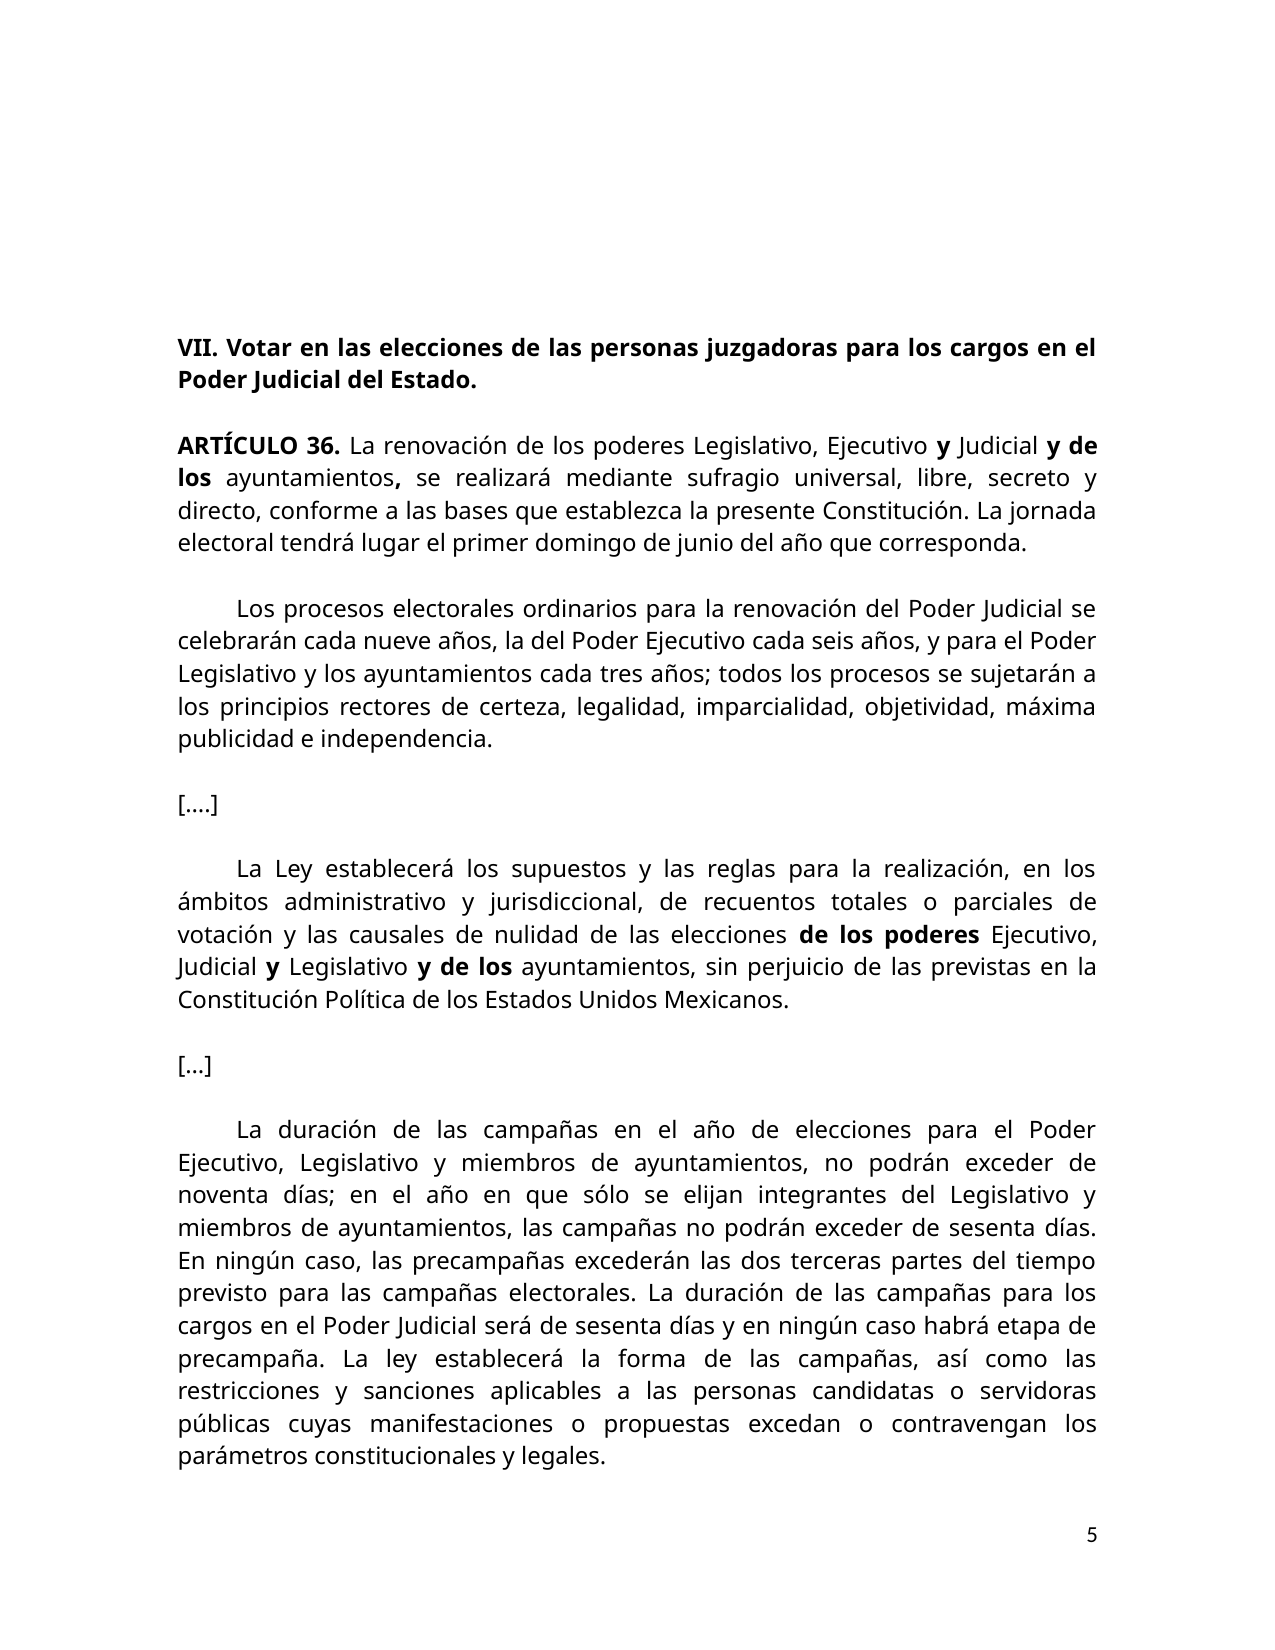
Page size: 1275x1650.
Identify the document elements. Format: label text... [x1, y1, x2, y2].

text La duración de las campañas en el año de elecciones para el Poder Ejecutivo, Legislativo y miembros de ayuntamientos, no podrán exceder de noventa días; en el año en que sólo se elijan integrantes del Legislativo y miembros de ayuntamientos, las campañas no podrán exceder de sesenta días. En ningún caso, las precampañas excederán las dos terceras partes del tiempo previsto para las campañas electorales. La duración de las campañas para los cargos en el Poder Judicial será de sesenta días y en ningún caso habrá etapa de precampaña. La ley establecerá la forma de las campañas, así como las restricciones y sanciones aplicables a las personas candidatas o servidoras públicas cuyas manifestaciones o propuestas excedan o contravengan los parámetros constitucionales y legales. [177, 1113, 1098, 1472]
text [….] [177, 787, 1098, 820]
text Los procesos electorales ordinarios para la renovación del Poder Judicial se celebrarán cada nueve años, la del Poder Ejecutivo cada seis años, y para el Poder Legislativo y los ayuntamientos cada tres años; todos los procesos se sujetarán a los principios rectores de certeza, legalidad, imparcialidad, objetividad, máxima publicidad e independencia. [177, 591, 1098, 754]
text ARTÍCULO 36. La renovación de los poderes Legislativo, Ejecutivo y Judicial y de los ayuntamientos, se realizará mediante sufragio universal, libre, secreto y directo, conforme a las bases que establezca la presente Constitución. La jornada electoral tendrá lugar el primer domingo de junio del año que corresponda. [177, 428, 1098, 559]
text VII. Votar en las elecciones de las personas juzgadoras para los cargos en el Poder Judicial del Estado. [177, 331, 1098, 396]
text […] [177, 1048, 1098, 1081]
text La Ley establecerá los supuestos y las reglas para la realización, en los ámbitos administrativo y jurisdiccional, de recuentos totales o parciales de votación y las causales de nulidad de las elecciones de los poderes Ejecutivo, Judicial y Legislativo y de los ayuntamientos, sin perjuicio de las previstas en la Constitución Política de los Estados Unidos Mexicanos. [177, 852, 1098, 1015]
